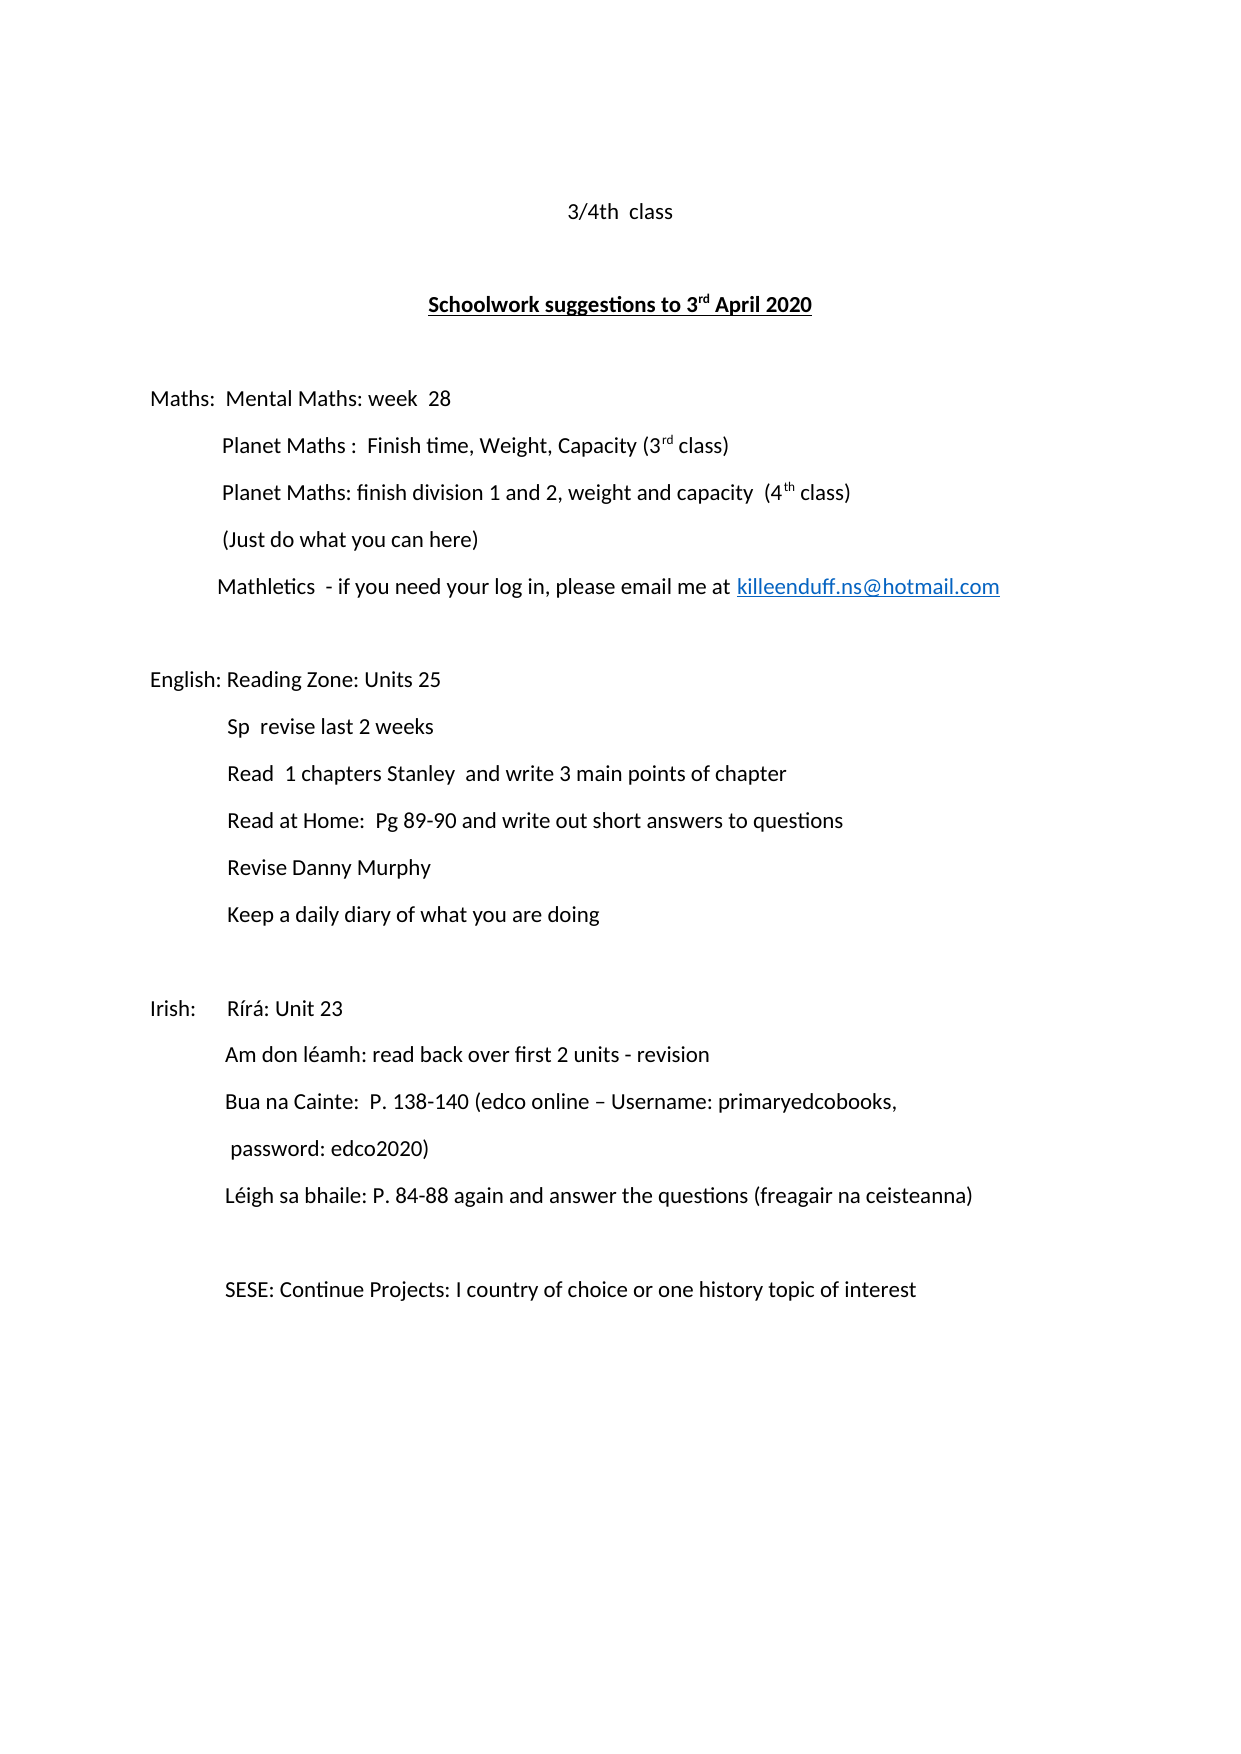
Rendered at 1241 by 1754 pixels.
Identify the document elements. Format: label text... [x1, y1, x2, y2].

text Bua na Cainte: P. 138-140 (edco online – Username: primaryedcobooks, [150, 1087, 1090, 1116]
text Planet Maths : Finish time, Weight, Capacity (3rd class) [150, 431, 1090, 459]
text 3/4th class [150, 197, 1090, 225]
text Sp revise last 2 weeks [150, 712, 1090, 741]
text Am don léamh: read back over first 2 units - revision [150, 1041, 1090, 1069]
text Revise Danny Murphy [150, 853, 1090, 881]
text (Just do what you can here) [150, 525, 1090, 553]
text Mathletics - if you need your log in, please email me at killeenduff.ns@hotmail.com [150, 572, 1090, 600]
text Read at Home: Pg 89-90 and write out short answers to questions [150, 806, 1090, 834]
text password: edco2020) [150, 1134, 1090, 1162]
text Keep a daily diary of what you are doing [150, 900, 1090, 928]
text Planet Maths: finish division 1 and 2, weight and capacity (4th class) [150, 478, 1090, 506]
text Read 1 chapters Stanley and write 3 main points of chapter [150, 759, 1090, 787]
text Léigh sa bhaile: P. 84-88 again and answer the questions (freagair na ceisteanna) [150, 1181, 1090, 1209]
text Maths: Mental Maths: week 28 [150, 384, 1090, 412]
text Schoolwork suggestions to 3rd April 2020 [150, 291, 1090, 319]
text English: Reading Zone: Units 25 [150, 666, 1090, 694]
text SESE: Continue Projects: I country of choice or one history topic of interest [150, 1275, 1090, 1303]
text Irish: Rírá: Unit 23 [150, 994, 1090, 1022]
